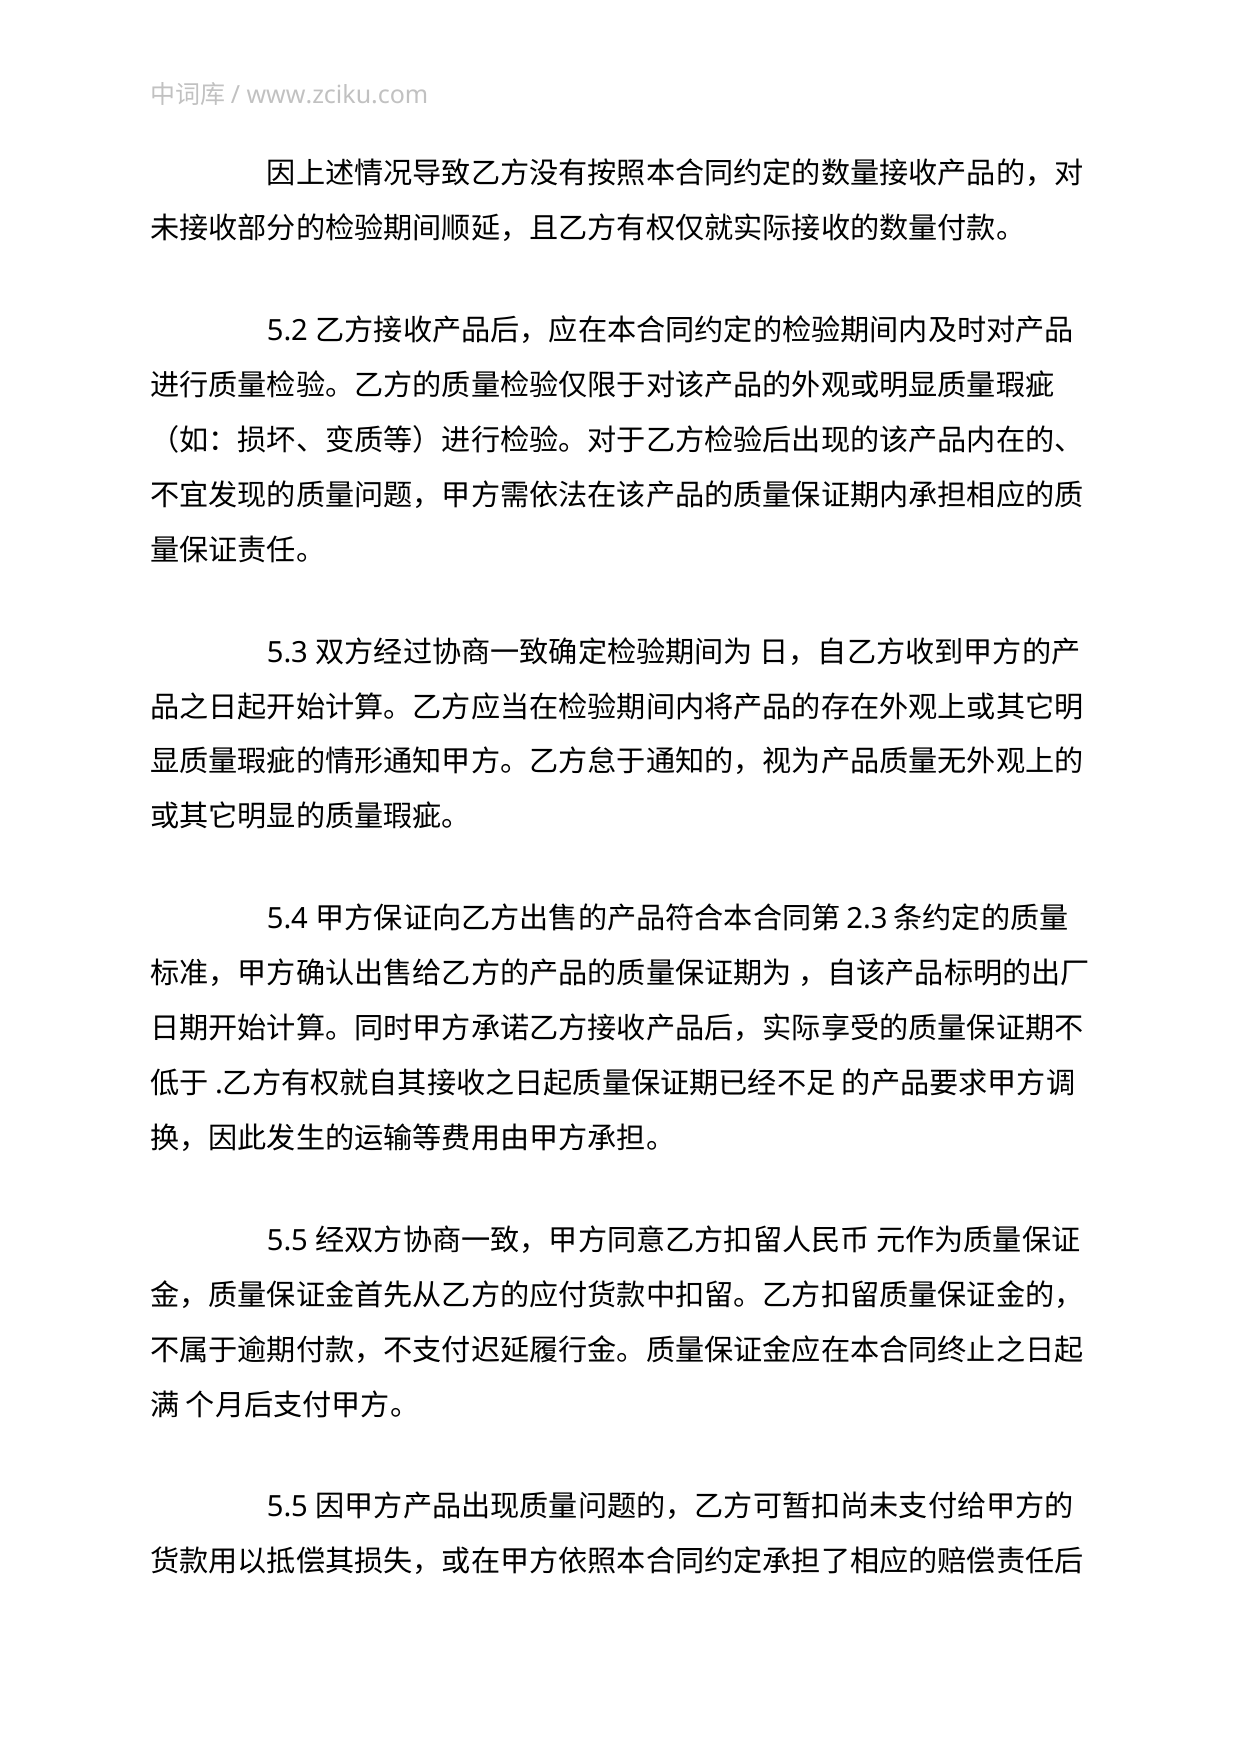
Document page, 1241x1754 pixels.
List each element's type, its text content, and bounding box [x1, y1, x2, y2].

text 5.2 乙方接收产品后，应在本合同约定的检验期间内及时对产品进行质量检验。乙方的质量检验仅限于对该产品的外观或明显质量瑕疵（如：损坏、变质等）进行检验。对于乙方检验后出现的该产品内在的、不宜发现的质量问题，甲方需依法在该产品的质量保证期内承担相应的质量保证责任。 [150, 307, 1090, 569]
text 因上述情况导致乙方没有按照本合同约定的数量接收产品的，对未接收部分的检验期间顺延，且乙方有权仅就实际接收的数量付款。 [150, 150, 1090, 247]
text 5.4 甲方保证向乙方出售的产品符合本合同第2.3条约定的质量标准，甲方确认出售给乙方的产品的质量保证期为 ，自该产品标明的出厂日期开始计算。同时甲方承诺乙方接收产品后，实际享受的质量保证期不低于 .乙方有权就自其接收之日起质量保证期已经不足 的产品要求甲方调换，因此发生的运输等费用由甲方承担。 [150, 895, 1090, 1157]
text 5.5 经双方协商一致，甲方同意乙方扣留人民币 元作为质量保证金，质量保证金首先从乙方的应付货款中扣留。乙方扣留质量保证金的，不属于逾期付款，不支付迟延履行金。质量保证金应在本合同终止之日起满 个月后支付甲方。 [150, 1216, 1090, 1423]
text 5.3 双方经过协商一致确定检验期间为 日，自乙方收到甲方的产品之日起开始计算。乙方应当在检验期间内将产品的存在外观上或其它明显质量瑕疵的情形通知甲方。乙方怠于通知的，视为产品质量无外观上的或其它明显的质量瑕疵。 [150, 628, 1090, 835]
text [150, 1483, 1090, 1580]
